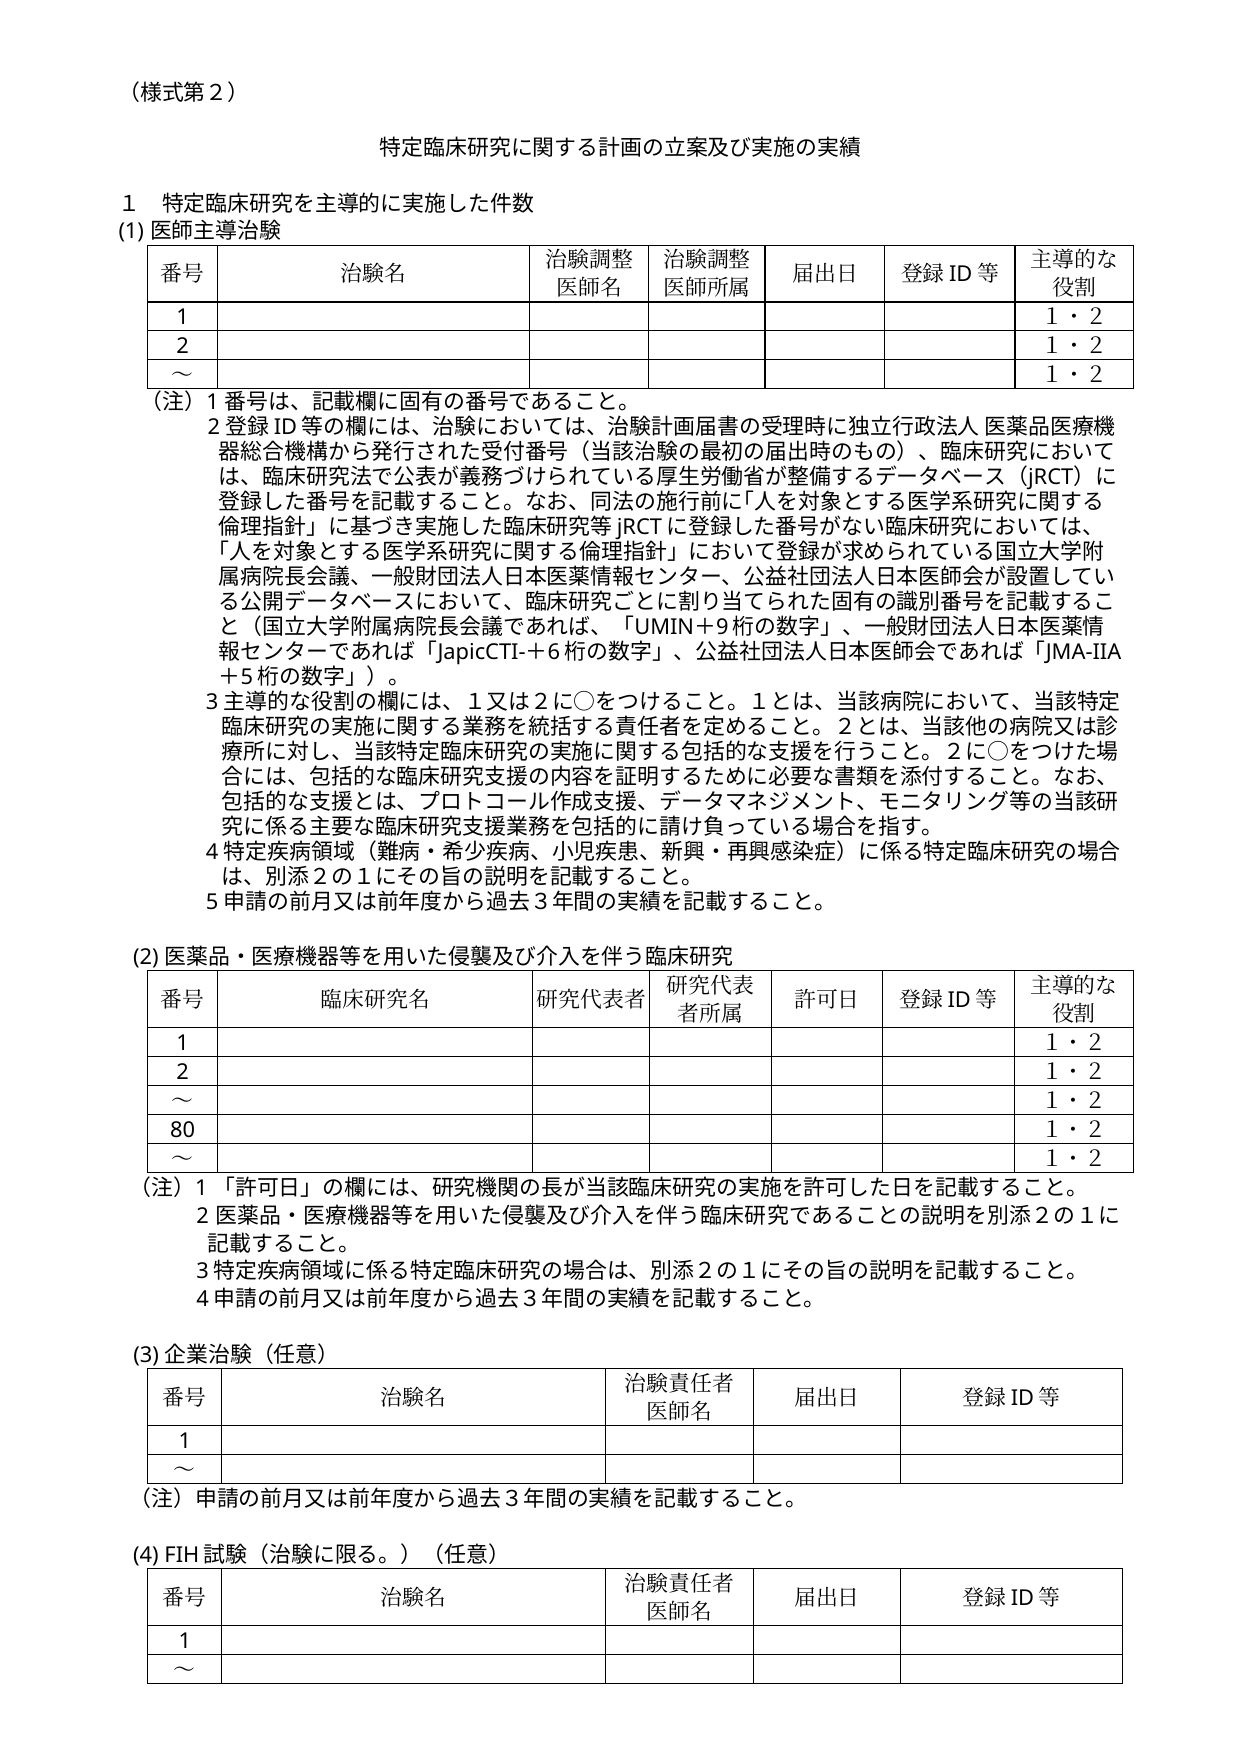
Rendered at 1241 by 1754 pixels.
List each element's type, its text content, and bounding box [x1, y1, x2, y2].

table_header 治験責任者医師名 [606, 1369, 753, 1425]
table_cell 1 [148, 1028, 217, 1056]
text (3) 企業治験（任意） [133, 1340, 1122, 1368]
text 3 主導的な役割の欄には、１又は２に○をつけること。１とは、当該病院において、当該特定臨床研究の実施に関する業務を統括する責任者を定めること。２とは、当該他の病院又は診療所に対し、当該特定臨床研究の実施に関する包括的な支援を行うこと。２に○をつけた場合には、包括的な臨床研究支援の内容を証明するために必要な書類を添付すること。なお、包括的な支援とは、プロトコール作成支援、データマネジメント、モニタリング等の当該研究に係る主要な臨床研究支援業務を包括的に請け負っている場合を指す。 [206, 689, 1122, 839]
table_cell [606, 1626, 753, 1654]
table_header 登録ID等 [901, 1369, 1122, 1425]
table_header 届出日 [754, 1369, 900, 1425]
table_header 治験調整医師名 [530, 246, 648, 301]
table_cell 2 [148, 331, 217, 359]
table_header 治験責任者医師名 [606, 1569, 753, 1625]
table_cell [650, 1086, 771, 1114]
table_cell [766, 331, 884, 359]
table_cell [222, 1626, 605, 1654]
table_cell [883, 1057, 1014, 1085]
table_cell [772, 1057, 882, 1085]
table_cell [650, 1057, 771, 1085]
table_cell [772, 1028, 882, 1056]
table_header 主導的な 役割 [1016, 246, 1133, 301]
table_cell [218, 360, 529, 388]
table_cell １・２ [1015, 1086, 1133, 1114]
text (4) FIH試験（治験に限る。）（任意） [133, 1540, 1122, 1568]
table_header 登録ID等 [885, 246, 1014, 301]
table_cell [649, 303, 764, 330]
table_cell [606, 1655, 753, 1683]
table_cell [901, 1426, 1122, 1454]
table_cell [530, 303, 648, 330]
table_header 番号 [148, 246, 217, 301]
table_cell 80 [148, 1115, 217, 1143]
table_header 研究代表者 [533, 971, 649, 1027]
table_cell [218, 1028, 532, 1056]
table_cell [218, 1057, 532, 1085]
table_cell １・２ [1016, 360, 1133, 388]
table_cell [754, 1626, 900, 1654]
table_header 治験調整医師所属 [649, 246, 764, 301]
table_cell ～ [148, 1144, 217, 1172]
table_cell [533, 1144, 649, 1172]
table_cell [883, 1028, 1014, 1056]
table_cell ～ [148, 1655, 221, 1683]
table_cell [222, 1655, 605, 1683]
table_header 主導的な 役割 [1015, 971, 1133, 1027]
table_cell [754, 1455, 900, 1483]
table_cell [530, 360, 648, 388]
text （注）1 番号は、記載欄に固有の番号であること。 [118, 389, 1122, 414]
text （注）申請の前月又は前年度から過去３年間の実績を記載すること。 [118, 1484, 1122, 1512]
table_cell [650, 1028, 771, 1056]
text 3特定疾病領域に係る特定臨床研究の場合は、別添２の１にその旨の説明を記載すること。 [196, 1257, 1122, 1284]
table_header 番号 [148, 1369, 221, 1425]
table_cell [901, 1655, 1122, 1683]
table_cell [885, 331, 1014, 359]
table_cell [533, 1115, 649, 1143]
table_cell [218, 331, 529, 359]
text １ 特定臨床研究を主導的に実施した件数 [118, 189, 1122, 217]
table_cell [766, 303, 884, 330]
text 特定臨床研究に関する計画の立案及び実施の実績 [118, 133, 1122, 161]
table_cell [533, 1028, 649, 1056]
table_cell １・２ [1015, 1057, 1133, 1085]
table_cell 1 [148, 303, 217, 330]
table_cell [218, 1086, 532, 1114]
table_cell [885, 360, 1014, 388]
text 2 医薬品・医療機器等を用いた侵襲及び介入を伴う臨床研究であることの説明を別添２の１に記載すること。 [196, 1201, 1122, 1257]
text (1) 医師主導治験 [118, 217, 1122, 244]
table_cell [533, 1057, 649, 1085]
table_cell [766, 360, 884, 388]
table_cell [754, 1426, 900, 1454]
table_cell [650, 1144, 771, 1172]
table_cell 2 [148, 1057, 217, 1085]
table_cell [772, 1115, 882, 1143]
table_cell [754, 1655, 900, 1683]
table_header 治験名 [222, 1369, 605, 1425]
text 4 特定疾病領域（難病・希少疾病、小児疾患、新興・再興感染症）に係る特定臨床研究の場合は、別添２の１にその旨の説明を記載すること。 [206, 839, 1122, 889]
table_cell [883, 1144, 1014, 1172]
table_header 治験名 [222, 1569, 605, 1625]
table_cell [218, 1144, 532, 1172]
text 4申請の前月又は前年度から過去３年間の実績を記載すること。 [196, 1284, 1122, 1312]
table_cell １・２ [1015, 1115, 1133, 1143]
table_cell ～ [148, 1086, 217, 1114]
table_cell [222, 1426, 605, 1454]
table_cell [901, 1455, 1122, 1483]
table_cell [883, 1086, 1014, 1114]
table_cell [606, 1426, 753, 1454]
table_cell [530, 331, 648, 359]
table_cell [772, 1144, 882, 1172]
table_header 許可日 [772, 971, 882, 1027]
table_header 届出日 [766, 246, 884, 301]
table_cell 1 [148, 1426, 221, 1454]
table_cell １・２ [1016, 303, 1133, 330]
table_cell [649, 360, 764, 388]
table_cell [885, 303, 1014, 330]
table_cell １・２ [1015, 1028, 1133, 1056]
table_header 番号 [148, 1569, 221, 1625]
table_cell [649, 331, 764, 359]
text 5 申請の前月又は前年度から過去３年間の実績を記載すること。 [206, 889, 1122, 914]
table_cell 1 [148, 1626, 221, 1654]
table_header 届出日 [754, 1569, 900, 1625]
table_cell [650, 1115, 771, 1143]
table_header 臨床研究名 [218, 971, 532, 1027]
text （注）1 「許可日」の欄には、研究機関の長が当該臨床研究の実施を許可した日を記載すること。 [118, 1173, 1122, 1201]
table_cell [901, 1626, 1122, 1654]
text (2) 医薬品・医療機器等を用いた侵襲及び介入を伴う臨床研究 [133, 942, 1122, 970]
table_header 登録ID等 [883, 971, 1014, 1027]
table_cell [772, 1086, 882, 1114]
table_cell [883, 1115, 1014, 1143]
table_header 治験名 [218, 246, 529, 301]
table_cell １・２ [1015, 1144, 1133, 1172]
table_cell ～ [148, 1455, 221, 1483]
table_header 登録ID等 [901, 1569, 1122, 1625]
table_cell [218, 1115, 532, 1143]
table_header 番号 [148, 971, 217, 1027]
table_header 研究代表者所属 [650, 971, 771, 1027]
text 2 登録ID等の欄には、治験においては、治験計画届書の受理時に独立行政法人 医薬品医療機器総合機構から発行された受付番号（当該治験の最初の届出時のもの）、臨床研究においては、臨床研究法で公表が義務づけられている厚生労働省が整備するデータベース（jRCT）に登録した番号を記載すること。なお、同法の施行前に｢人を対象とする医学系研究に関する倫理指針」に基づき実施した臨床研究等jRCTに登録した番号がない臨床研究においては、｢人を対象とする医学系研究に関する倫理指針」において登録が求められている国立大学附属病院長会議、一般財団法人日本医薬情報センター、公益社団法人日本医師会が設置している公開データベースにおいて、臨床研究ごとに割り当てられた固有の識別番号を記載すること（国立大学附属病院長会議であれば、「UMIN＋9桁の数字」、一般財団法人日本医薬情報センターであれば「JapicCTI-＋6桁の数字」、公益社団法人日本医師会であれば「JMA-IIA＋5桁の数字」）。 [207, 414, 1122, 689]
table_cell [218, 303, 529, 330]
table_cell [533, 1086, 649, 1114]
table_cell １・２ [1016, 331, 1133, 359]
table_cell [222, 1455, 605, 1483]
table_cell ～ [148, 360, 217, 388]
table_cell [606, 1455, 753, 1483]
